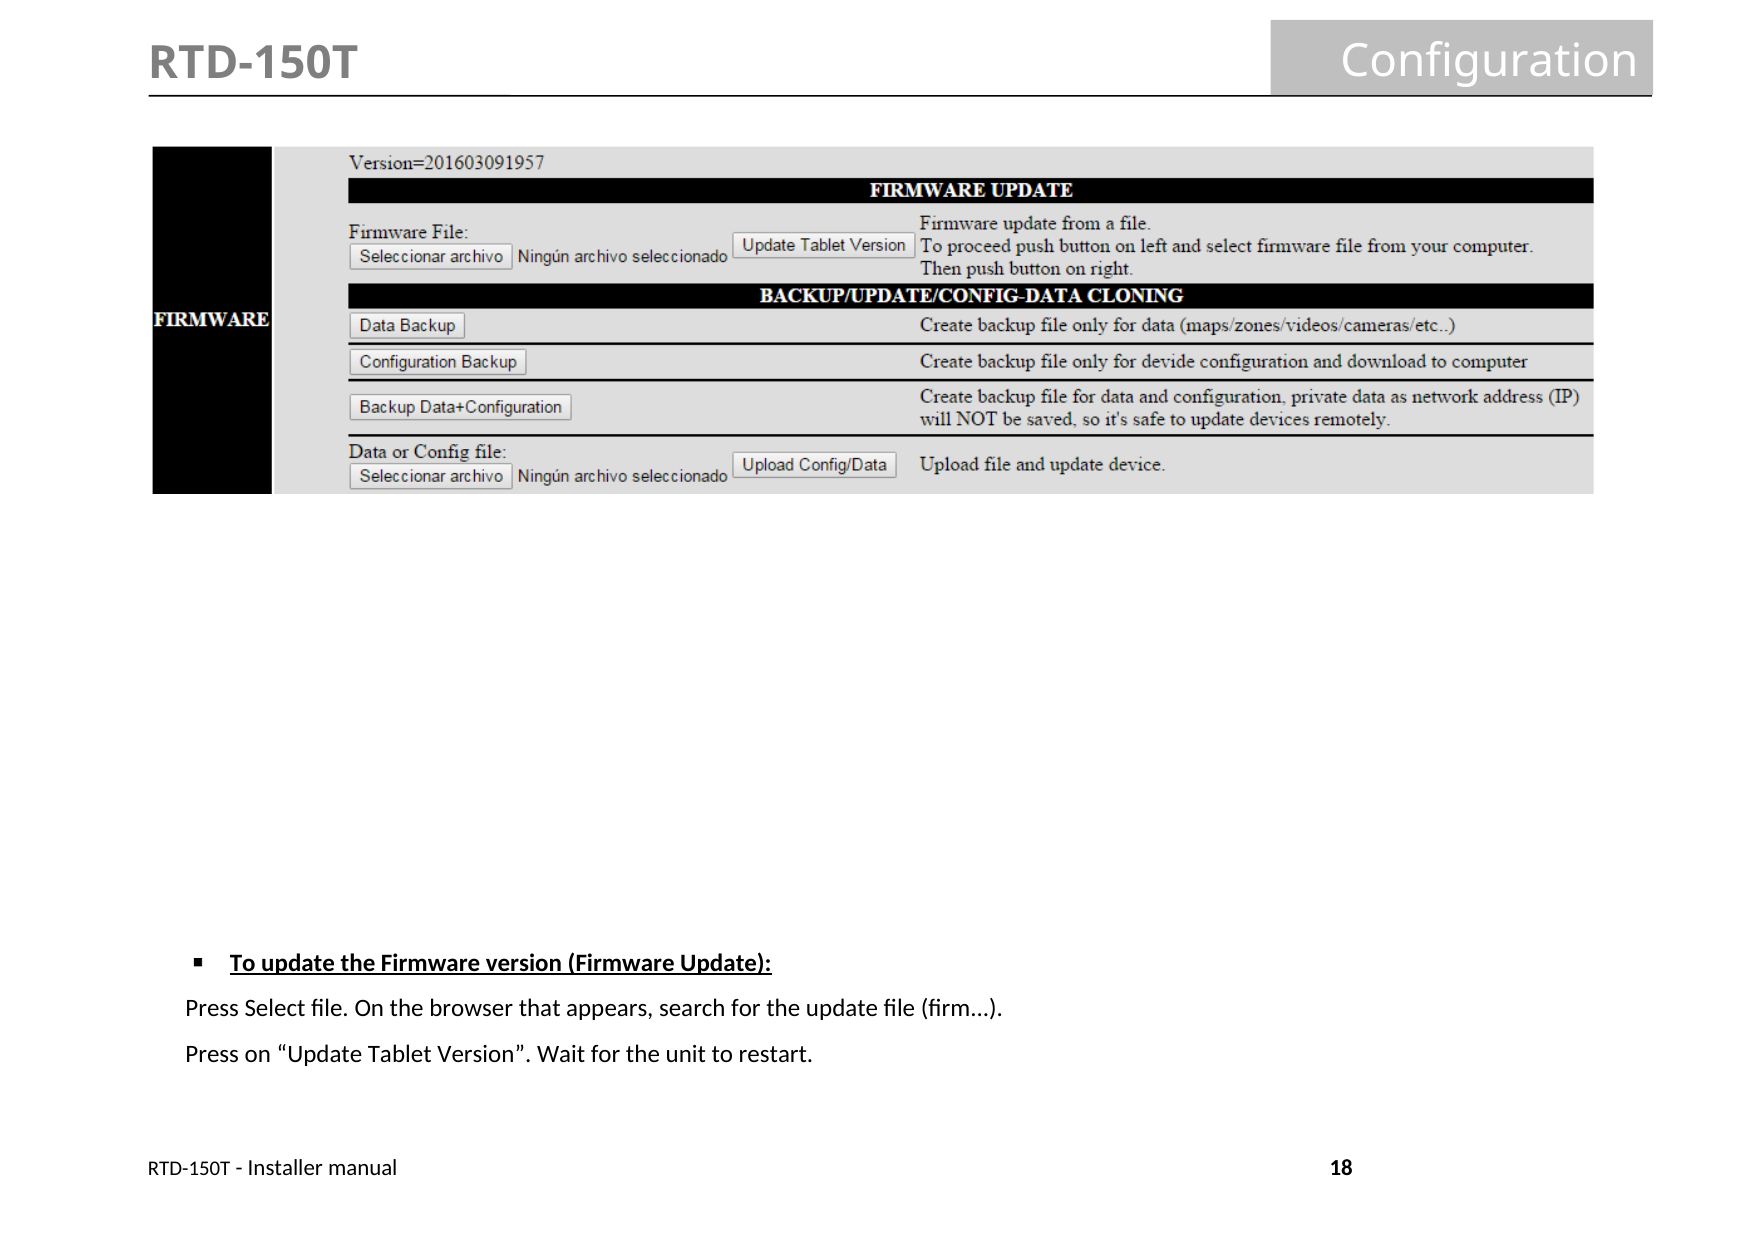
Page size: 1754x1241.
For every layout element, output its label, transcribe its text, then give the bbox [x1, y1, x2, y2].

list Press Select file. On the browser that appears, search for the update file (firm...). [185, 993, 1654, 1023]
picture [150, 143, 1592, 493]
list Press on “Update Tablet Version”. Wait for the unit to restart. [185, 1038, 1654, 1069]
list To update the Firmware version (Firmware Update): [192, 947, 1654, 977]
